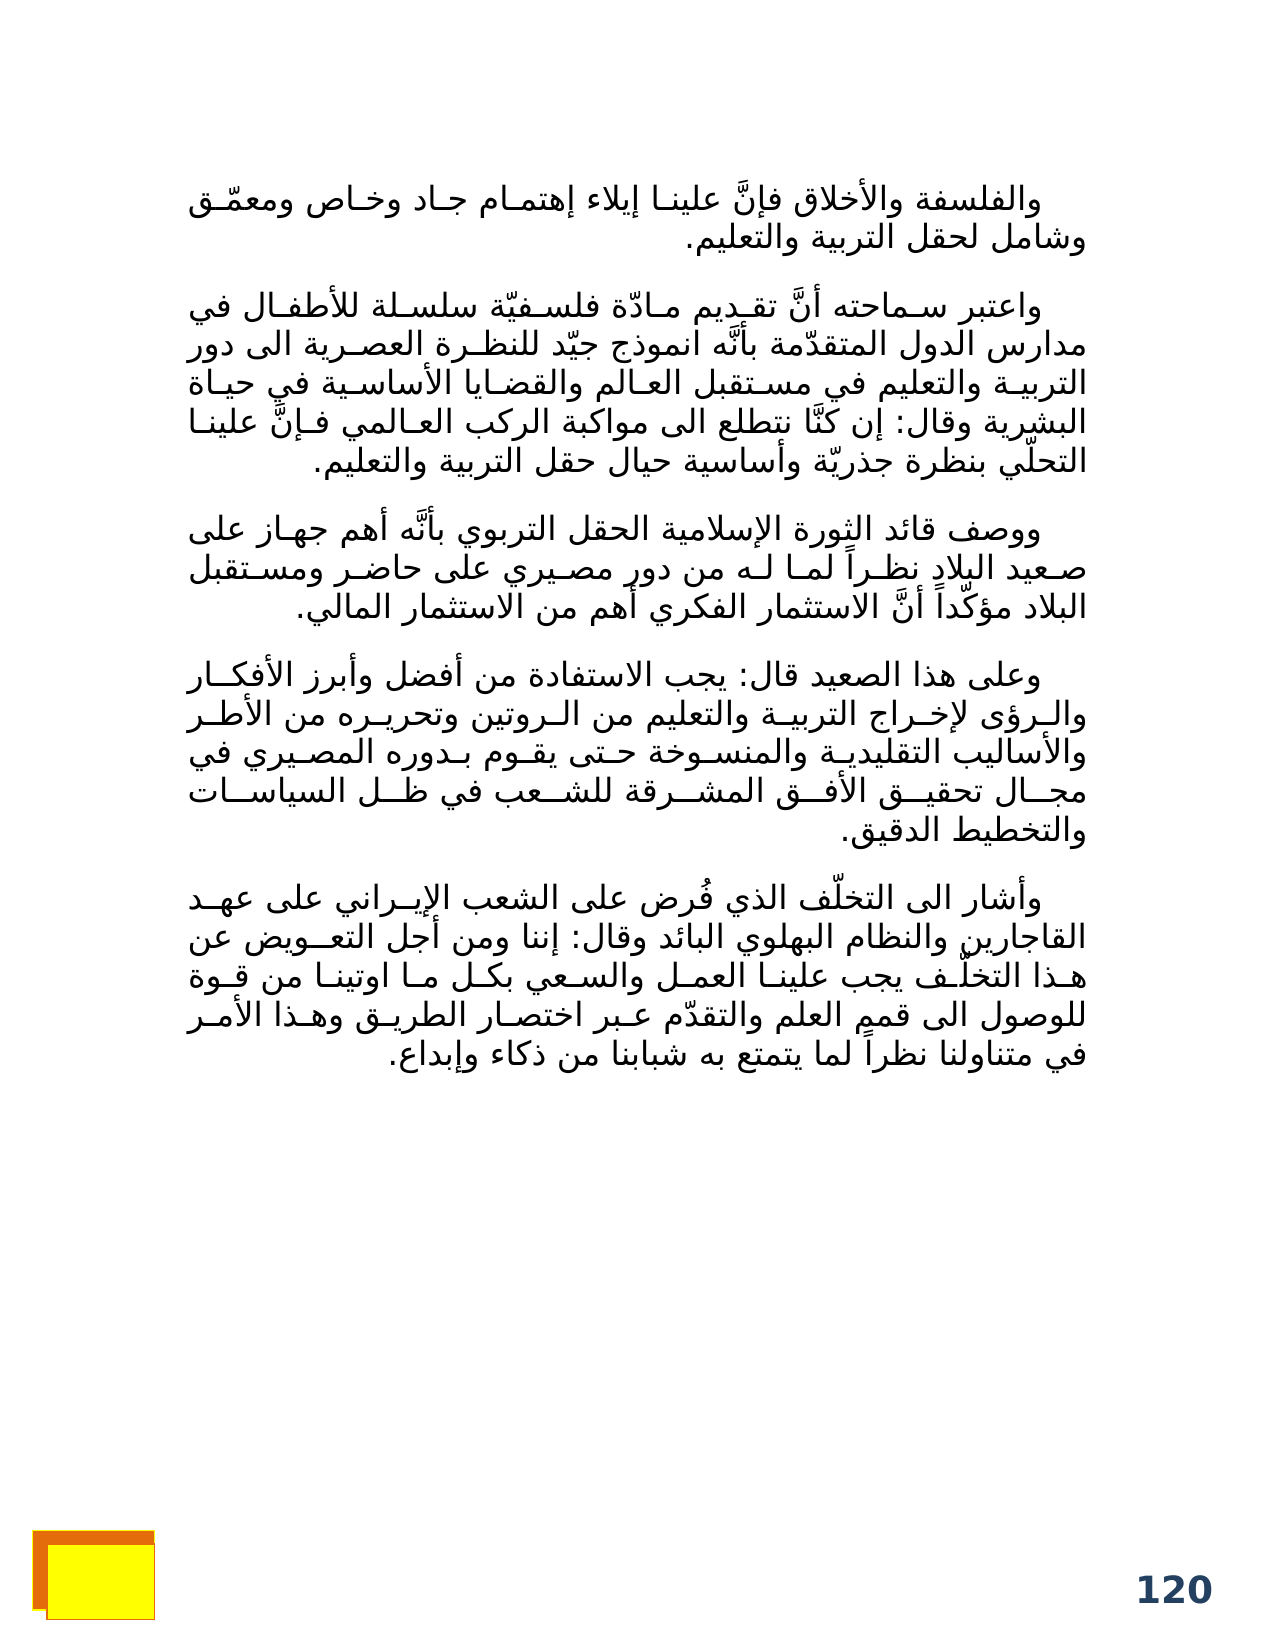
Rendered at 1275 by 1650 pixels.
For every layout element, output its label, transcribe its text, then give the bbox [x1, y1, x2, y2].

text وأشار الى التخلّف الذي فُرض على الشعب الإيراني على عهد القاجارين والنظام البهلوي البائد وقال: إننا ومن أجل التعويض عن هذا التخلّف يجب علينا العمل والسعي بكل ما اوتينا من قوة للوصول الى قمم العلم والتقدّم عبر اختصار الطريق وهذا الأمر في متناولنا نظراً لما يتمتع به شبابنا من ذكاء وإبداع. [187, 879, 1087, 1073]
text واعتبر سماحته أنَّ تقديم مادّة فلسفيّة سلسلة للأطفال في مدارس الدول المتقدّمة بأنَّه انموذج جيّد للنظرة العصرية الى دور التربية والتعليم في مستقبل العالم والقضايا الأساسية في حياة البشرية وقال: إن كنَّا نتطلع الى مواكبة الركب العالمي فإنَّ علينا التحلّي بنظرة جذريّة وأساسية حيال حقل التربية والتعليم. [187, 286, 1087, 480]
text والفلسفة والأخلاق فإنَّ علينا إيلاء إهتمام جاد وخاص ومعمّق وشامل لحقل التربية والتعليم. [187, 179, 1087, 257]
text وعلى هذا الصعيد قال: يجب الاستفادة من أفضل وأبرز الأفكار والرؤى لإخراج التربية والتعليم من الروتين وتحريره من الأطر والأساليب التقليدية والمنسوخة حتى يقوم بدوره المصيري في مجال تحقيق الأفق المشرقة للشعب في ظل السياسات والتخطيط الدقيق. [187, 655, 1087, 849]
text ووصف قائد الثورة الإسلامية الحقل التربوي بأنَّه أهم جهاز على صعيد البلاد نظراً لما له من دور مصيري على حاضر ومستقبل البلاد مؤكّداً أنَّ الاستثمار الفكري أهم من الاستثمار المالي. [187, 509, 1087, 626]
